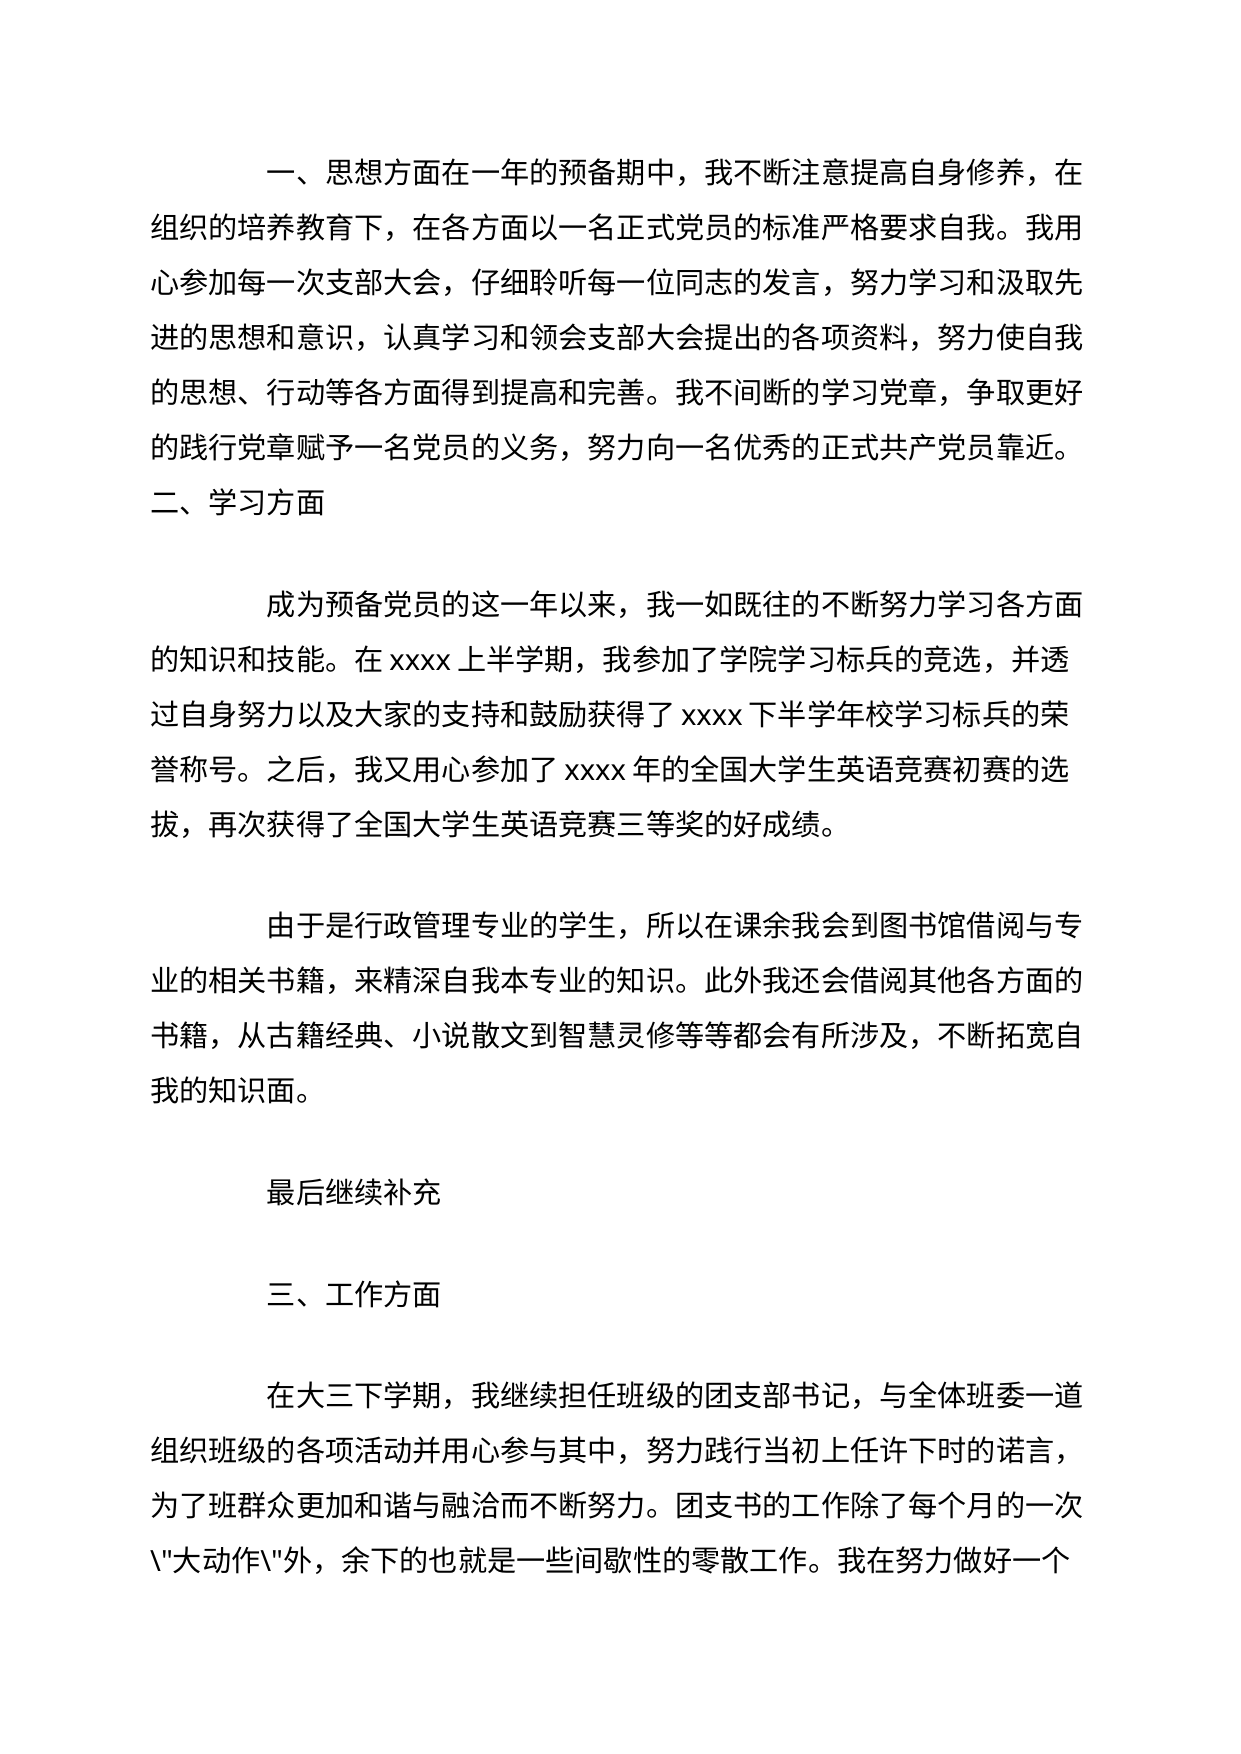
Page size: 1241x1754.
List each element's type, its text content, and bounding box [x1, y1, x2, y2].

text 三、工作方面 [150, 1271, 1090, 1313]
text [150, 1373, 1090, 1580]
text 由于是行政管理专业的学生，所以在课余我会到图书馆借阅与专业的相关书籍，来精深自我本专业的知识。此外我还会借阅其他各方面的书籍，从古籍经典、小说散文到智慧灵修等等都会有所涉及，不断拓宽自我的知识面。 [150, 903, 1090, 1110]
text 成为预备党员的这一年以来，我一如既往的不断努力学习各方面的知识和技能。在xxxx上半学期，我参加了学院学习标兵的竞选，并透过自身努力以及大家的支持和鼓励获得了xxxx下半学年校学习标兵的荣誉称号。之后，我又用心参加了xxxx年的全国大学生英语竞赛初赛的选拔，再次获得了全国大学生英语竞赛三等奖的好成绩。 [150, 581, 1090, 843]
text 最后继续补充 [150, 1169, 1090, 1212]
text 一、思想方面在一年的预备期中，我不断注意提高自身修养，在组织的培养教育下，在各方面以一名正式党员的标准严格要求自我。我用心参加每一次支部大会，仔细聆听每一位同志的发言，努力学习和汲取先进的思想和意识，认真学习和领会支部大会提出的各项资料，努力使自我的思想、行动等各方面得到提高和完善。我不间断的学习党章，争取更好的践行党章赋予一名党员的义务，努力向一名优秀的正式共产党员靠近。二、学习方面 [150, 150, 1090, 522]
